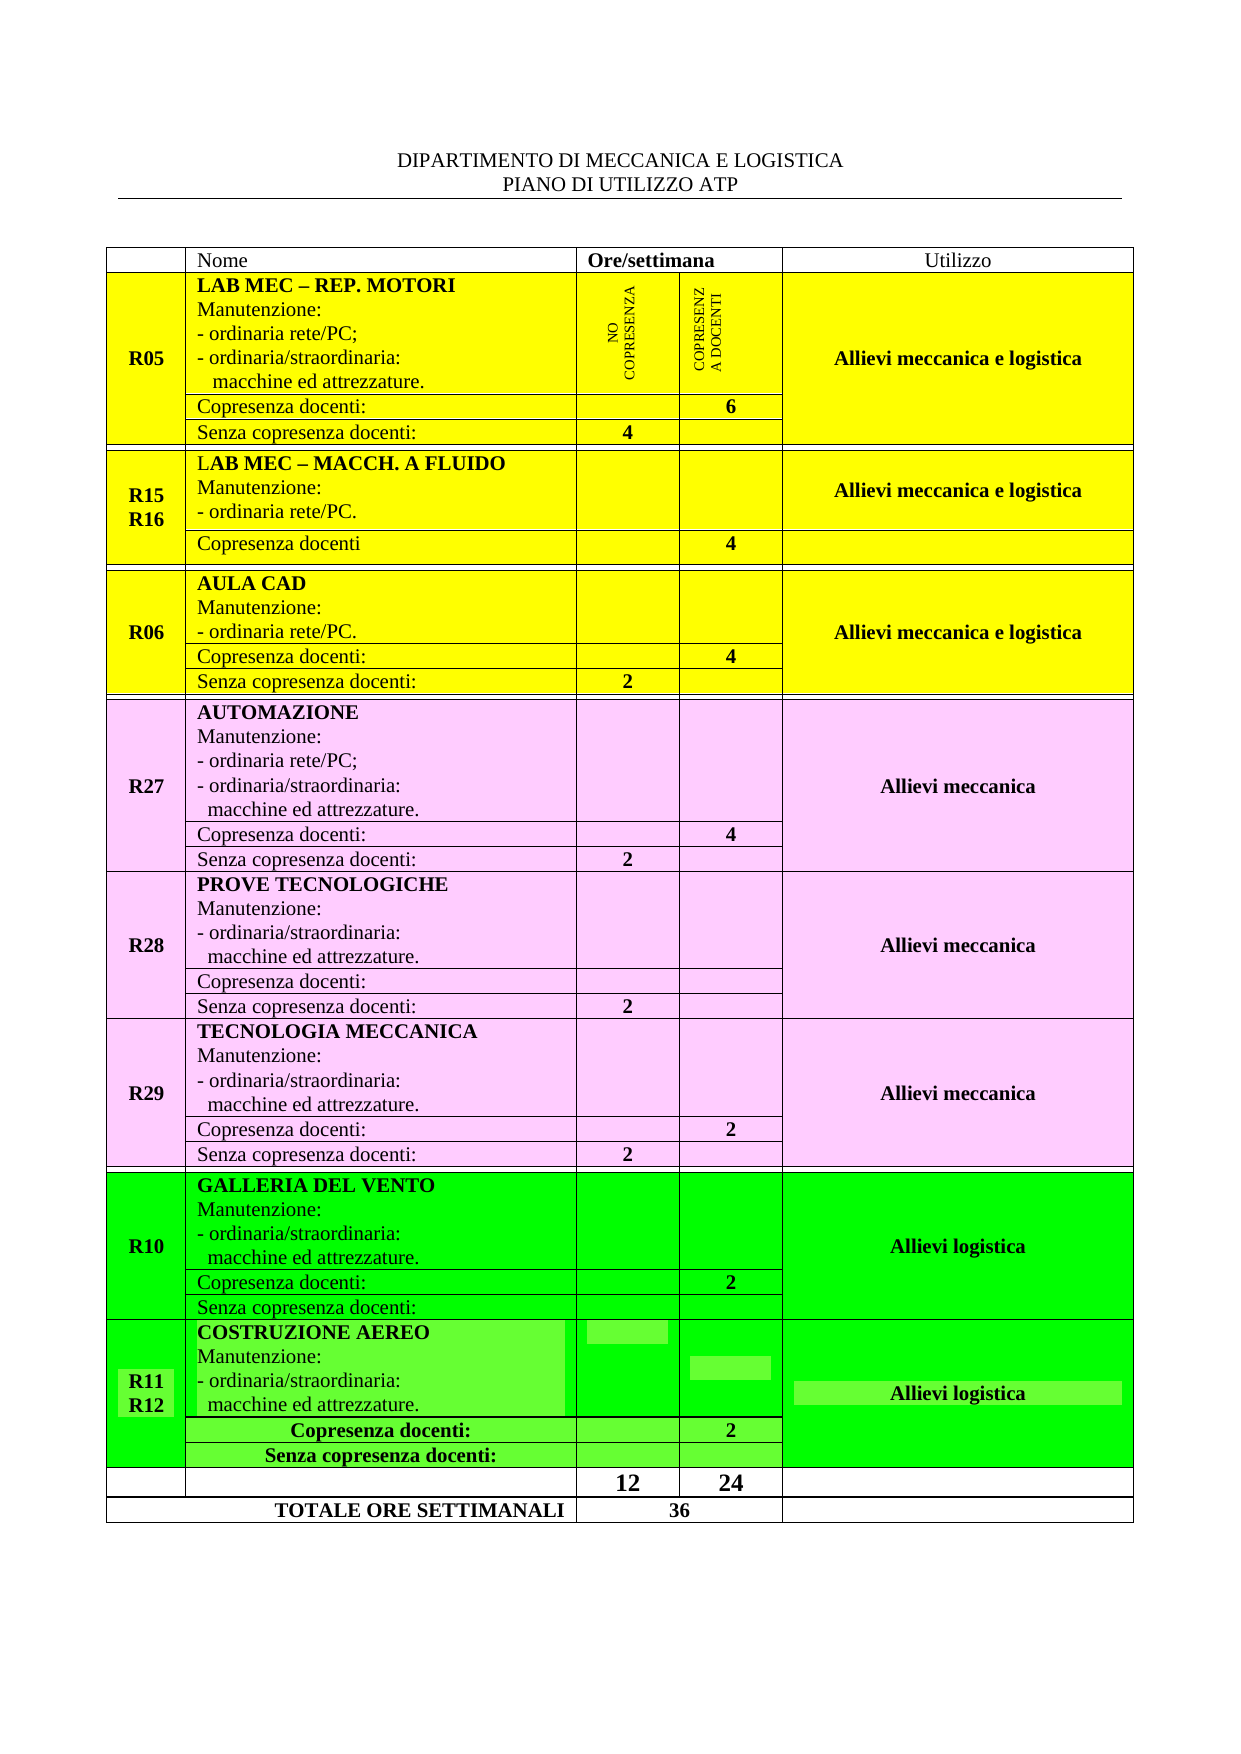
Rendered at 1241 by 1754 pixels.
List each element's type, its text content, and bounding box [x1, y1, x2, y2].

table_cell [577, 531, 679, 564]
table_cell 2 [680, 1117, 782, 1141]
table_cell Copresenza docenti: [186, 1117, 576, 1141]
table_cell [680, 1173, 782, 1269]
table_cell Copresenza docenti: [186, 1418, 576, 1442]
table_cell 2 [680, 1270, 782, 1294]
table_cell Allievi meccanica [783, 1019, 1133, 1166]
table_cell [680, 1320, 782, 1416]
table_cell [577, 565, 679, 570]
table_cell R06 [107, 571, 185, 693]
table_cell [577, 1443, 679, 1467]
table_cell 4 [680, 644, 782, 668]
table_cell [577, 1295, 679, 1319]
table_cell 4 [680, 822, 782, 846]
table_cell R10 [107, 1173, 185, 1319]
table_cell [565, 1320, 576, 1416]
table_cell Copresenza docenti: [186, 644, 576, 668]
table_cell Senza copresenza docenti: [186, 847, 576, 871]
table_cell [680, 1443, 782, 1467]
table_cell Senza copresenza docenti: [186, 994, 576, 1018]
table_cell 2 [577, 669, 679, 693]
table_cell Senza copresenza docenti: [186, 1142, 576, 1166]
table_cell [680, 420, 782, 444]
text PIANO DI UTILIZZO ATP [118, 172, 1122, 198]
table_cell Senza copresenza docenti: [186, 669, 576, 693]
table_header Utilizzo [783, 248, 1133, 272]
table_cell Senza copresenza docenti: [186, 1295, 576, 1319]
table_cell R27 [107, 700, 185, 871]
table_cell LAB MEC – MACCH. A FLUIDO Manutenzione: - ordinaria rete/PC. [186, 451, 576, 529]
table_cell [783, 1498, 1133, 1522]
table_cell 36 [577, 1498, 782, 1522]
table_cell 4 [577, 420, 679, 444]
table_cell [577, 1019, 679, 1116]
table_cell [186, 445, 576, 449]
table_cell Senza copresenza docenti: [186, 420, 576, 444]
table_cell [577, 1173, 679, 1269]
table_cell [680, 571, 782, 643]
table_cell 6 [680, 395, 782, 418]
table_cell Copresenza docenti: [186, 1270, 576, 1294]
table_cell [680, 1167, 782, 1172]
table_cell Allievi meccanica e logistica [783, 571, 1133, 693]
table_cell Senza copresenza docenti: [186, 1443, 576, 1467]
table_cell R15 R16 [107, 451, 185, 564]
table_cell [783, 695, 1133, 699]
table_cell TOTALE ORE SETTIMANALI [107, 1498, 576, 1522]
table_cell [186, 565, 576, 570]
table_cell [577, 700, 679, 821]
table_cell Allievi meccanica e logistica [783, 273, 1133, 444]
table_cell [680, 994, 782, 1018]
table_cell [107, 445, 185, 449]
table_cell Allievi logistica [783, 1320, 1133, 1467]
table_cell [680, 1142, 782, 1166]
table_cell [783, 531, 1133, 564]
table_cell [577, 395, 679, 418]
table_cell [680, 669, 782, 693]
table_cell 2 [577, 1142, 679, 1166]
table_cell AULA CAD Manutenzione: - ordinaria rete/PC. [186, 571, 576, 643]
table_cell [107, 1468, 185, 1496]
table_cell [577, 1167, 679, 1172]
table_cell 2 [680, 1418, 782, 1442]
table_cell R11 R12 [107, 1320, 185, 1467]
table_cell [577, 969, 679, 993]
table_cell Copresenza docenti: [186, 395, 576, 418]
table_cell [577, 1270, 679, 1294]
table_cell [577, 1418, 679, 1442]
table_cell COPRESENZA DOCENTI [680, 273, 782, 393]
table_cell [107, 695, 185, 699]
table_cell Allievi meccanica [783, 700, 1133, 871]
table_header Ore/settimana [577, 248, 782, 272]
table_cell [783, 1468, 1133, 1496]
table_cell Allievi meccanica e logistica [783, 451, 1133, 529]
table_cell [577, 571, 679, 643]
table_cell [680, 565, 782, 570]
table_cell 4 [680, 531, 782, 564]
table_cell [186, 695, 576, 699]
table_cell [107, 565, 185, 570]
table_cell TECNOLOGIA MECCANICA Manutenzione: - ordinaria/straordinaria: macchine ed attrezzature. [186, 1019, 576, 1116]
table_cell [680, 695, 782, 699]
table_cell [577, 1320, 679, 1416]
table_cell 2 [577, 994, 679, 1018]
table_cell [577, 822, 679, 846]
table_cell [577, 451, 679, 529]
table_cell [783, 1167, 1133, 1172]
table_header Nome [186, 248, 576, 272]
table_cell R05 [107, 273, 185, 444]
table_cell [577, 644, 679, 668]
table_cell [783, 445, 1133, 449]
table_cell [680, 847, 782, 871]
table_cell R29 [107, 1019, 185, 1166]
table_cell [680, 1295, 782, 1319]
table_cell LAB MEC – REP. MOTORI Manutenzione: - ordinaria rete/PC; - ordinaria/straordinaria: macchine ed attrezzature. [186, 273, 576, 393]
table_cell Copresenza docenti: [186, 822, 576, 846]
table_cell [107, 1167, 185, 1172]
text DIPARTIMENTO DI MECCANICA E LOGISTICA [118, 148, 1122, 172]
table_cell [680, 451, 782, 529]
table_cell [186, 1468, 576, 1496]
table_cell [680, 969, 782, 993]
table_cell Allievi meccanica [783, 872, 1133, 1018]
table_cell Copresenza docenti: [186, 969, 576, 993]
table_header [107, 248, 185, 272]
table_cell [680, 1019, 782, 1116]
table_cell [577, 445, 679, 449]
table_cell [577, 1117, 679, 1141]
table_cell [577, 872, 679, 968]
table_cell [680, 445, 782, 449]
table_cell [680, 872, 782, 968]
table_cell PROVE TECNOLOGICHE Manutenzione: - ordinaria/straordinaria: macchine ed attrezzature. [186, 872, 576, 968]
table_cell Allievi logistica [783, 1173, 1133, 1319]
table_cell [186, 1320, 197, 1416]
table_cell [577, 695, 679, 699]
table_cell 12 [577, 1468, 679, 1496]
table_cell R28 [107, 872, 185, 1018]
table_cell [680, 700, 782, 821]
table_cell GALLERIA DEL VENTO Manutenzione: - ordinaria/straordinaria: macchine ed attrezzature. [186, 1173, 576, 1269]
table_cell Copresenza docenti [186, 531, 576, 564]
table_cell NO COPRESENZA [577, 273, 679, 393]
table_cell [186, 1167, 576, 1172]
table_cell [783, 565, 1133, 570]
table_cell 2 [577, 847, 679, 871]
table_cell 24 [680, 1468, 782, 1496]
table_cell AUTOMAZIONE Manutenzione: - ordinaria rete/PC; - ordinaria/straordinaria: macchine ed attrezzature. [186, 700, 576, 821]
